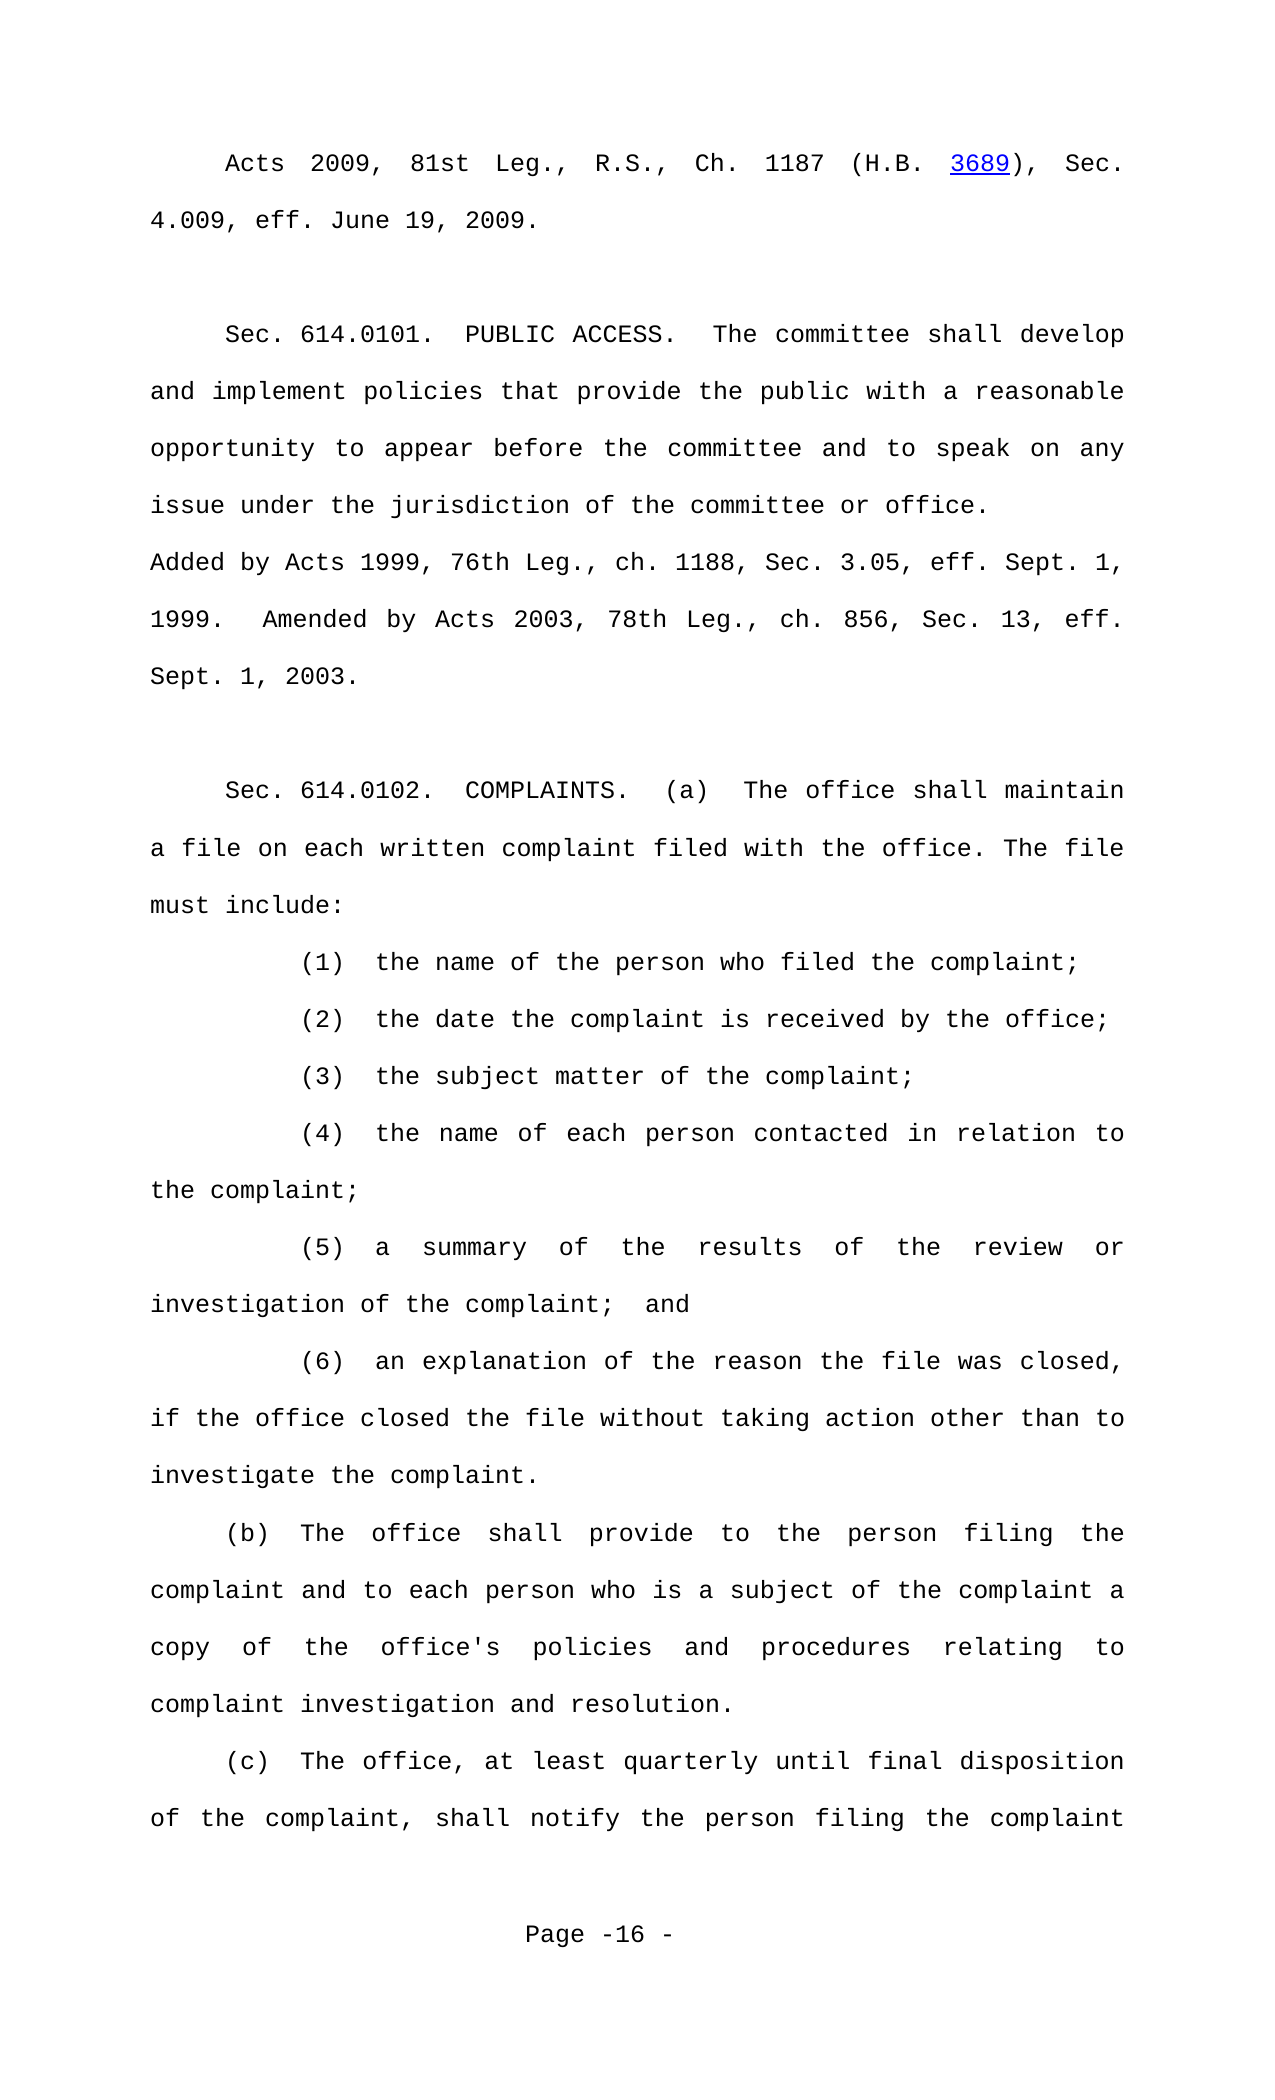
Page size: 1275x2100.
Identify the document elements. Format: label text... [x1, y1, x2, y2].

text (1) the name of the person who filed the complaint; [150, 949, 1125, 978]
text (5) a summary of the results of the review or investigation of the complaint; and [150, 1234, 1125, 1320]
text Added by Acts 1999, 76th Leg., ch. 1188, Sec. 3.05, eff. Sept. 1, 1999. Amended by Acts 2003, 78th Leg., ch. 856, Sec. 13, eff. Sept. 1, 2003. [150, 549, 1125, 692]
text (3) the subject matter of the complaint; [150, 1063, 1125, 1092]
text Sec. 614.0102. COMPLAINTS. (a) The office shall maintain a file on each written complaint filed with the office. The file must include: [150, 778, 1125, 921]
text (6) an explanation of the reason the file was closed, if the office closed the file without taking action other than to investigate the complaint. [150, 1349, 1125, 1491]
text Sec. 614.0101. PUBLIC ACCESS. The committee shall develop and implement policies that provide the public with a reasonable opportunity to appear before the committee and to speak on any issue under the jurisdiction of the committee or office. [150, 321, 1125, 521]
text (2) the date the complaint is received by the office; [150, 1006, 1125, 1035]
text (4) the name of each person contacted in relation to the complaint; [150, 1120, 1125, 1206]
text Acts 2009, 81st Leg., R.S., Ch. 1187 (H.B. 3689), Sec. 4.009, eff. June 19, 2009. [150, 150, 1125, 236]
